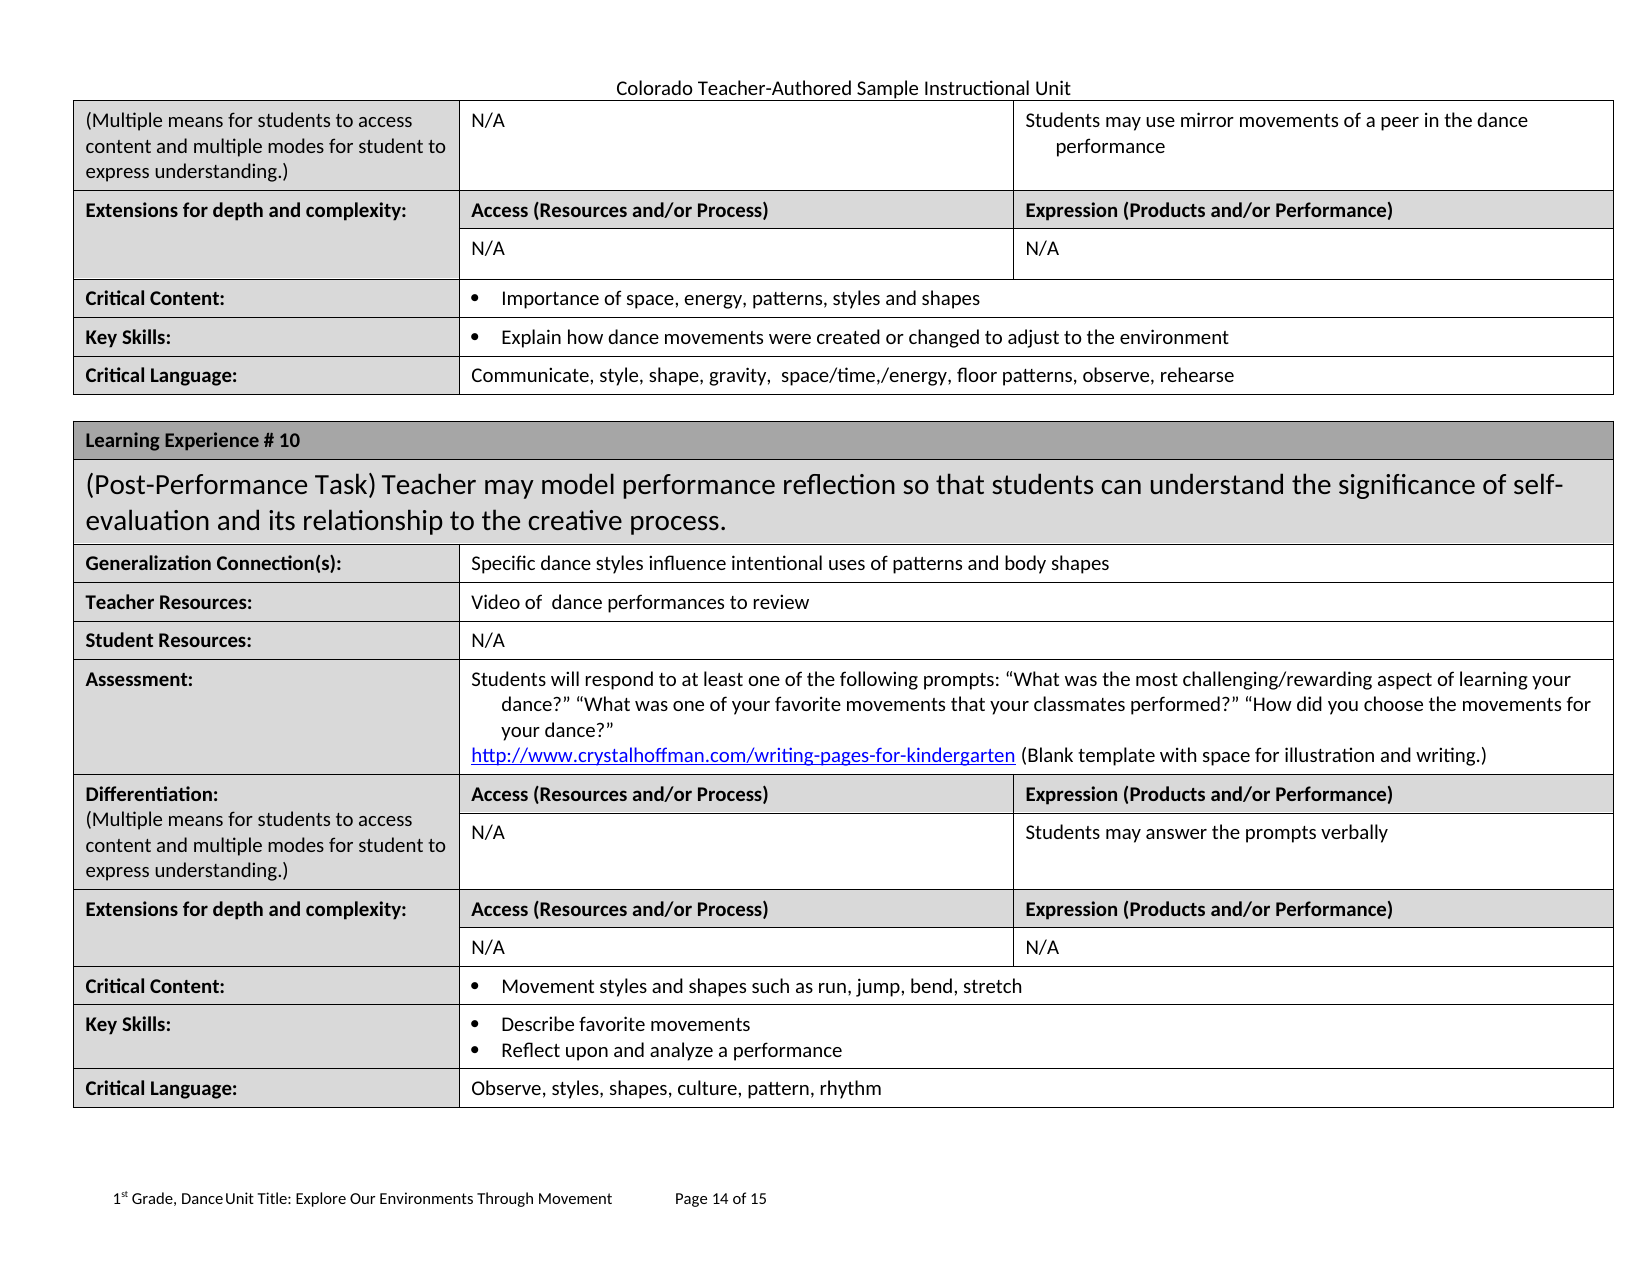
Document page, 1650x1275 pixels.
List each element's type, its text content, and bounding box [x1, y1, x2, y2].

table_cell Describe favorite movements Reflect upon and analyze a performance [460, 1005, 1613, 1068]
table_cell N/A [460, 101, 1013, 190]
table_cell Video of dance performances to review [460, 583, 1613, 621]
table_cell Access (Resources and/or Process) [460, 890, 1013, 927]
table_cell Students may answer the prompts verbally [1014, 814, 1613, 889]
table_cell Importance of space, energy, patterns, styles and shapes [460, 280, 1613, 317]
table_cell Movement styles and shapes such as run, jump, bend, stretch [460, 967, 1613, 1004]
table_cell Generalization Connection(s): [74, 545, 459, 582]
table_cell Access (Resources and/or Process) [460, 191, 1013, 228]
table_cell Explain how dance movements were created or changed to adjust to the environment [460, 318, 1613, 356]
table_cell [74, 101, 459, 190]
table_cell Students will respond to at least one of the following prompts: “What was the most challenging/rewarding aspect of learning your dance?” “What was one of your favorite movements that your classmates performed?” “How did you choose the movements for your dance?” http://www.crystalhoffman.com/writing-pages-for-kindergarten (Blank template with space for illustration and writing.) [460, 660, 1613, 774]
table_cell Students may use mirror movements of a peer in the dance performance [1014, 101, 1613, 190]
table_cell N/A [1014, 229, 1613, 278]
table_cell Critical Language: [74, 357, 459, 394]
table_cell N/A [460, 814, 1013, 889]
table_cell Expression (Products and/or Performance) [1014, 890, 1613, 927]
table_cell (Post-Performance Task) Teacher may model performance reflection so that students can understand the significance of self-evaluation and its relationship to the creative process. [74, 460, 1613, 543]
table_cell Student Resources: [74, 622, 459, 659]
table_cell N/A [460, 928, 1013, 966]
table_cell Specific dance styles influence intentional uses of patterns and body shapes [460, 545, 1613, 582]
table_cell Access (Resources and/or Process) [460, 775, 1013, 812]
table_header Learning Experience # 10 [74, 422, 1613, 459]
table_cell Assessment: [74, 660, 459, 774]
table_cell Key Skills: [74, 318, 459, 356]
table_cell N/A [460, 622, 1613, 659]
table_cell Teacher Resources: [74, 583, 459, 621]
table_cell Critical Language: [74, 1069, 459, 1107]
table_cell Critical Content: [74, 967, 459, 1004]
table_cell Critical Content: [74, 280, 459, 317]
table_cell Communicate, style, shape, gravity, space/time,/energy, floor patterns, observe, rehearse [460, 357, 1613, 394]
table_cell Expression (Products and/or Performance) [1014, 191, 1613, 228]
table_cell Differentiation: (Multiple means for students to access content and multiple modes for student to express understanding.) [74, 775, 459, 889]
table_cell N/A [1014, 928, 1613, 966]
table_cell Key Skills: [74, 1005, 459, 1068]
table_cell Expression (Products and/or Performance) [1014, 775, 1613, 812]
table_cell Extensions for depth and complexity: [74, 890, 459, 966]
table_cell N/A [460, 229, 1013, 278]
table_cell Extensions for depth and complexity: [74, 191, 459, 278]
table_cell Observe, styles, shapes, culture, pattern, rhythm [460, 1069, 1613, 1107]
